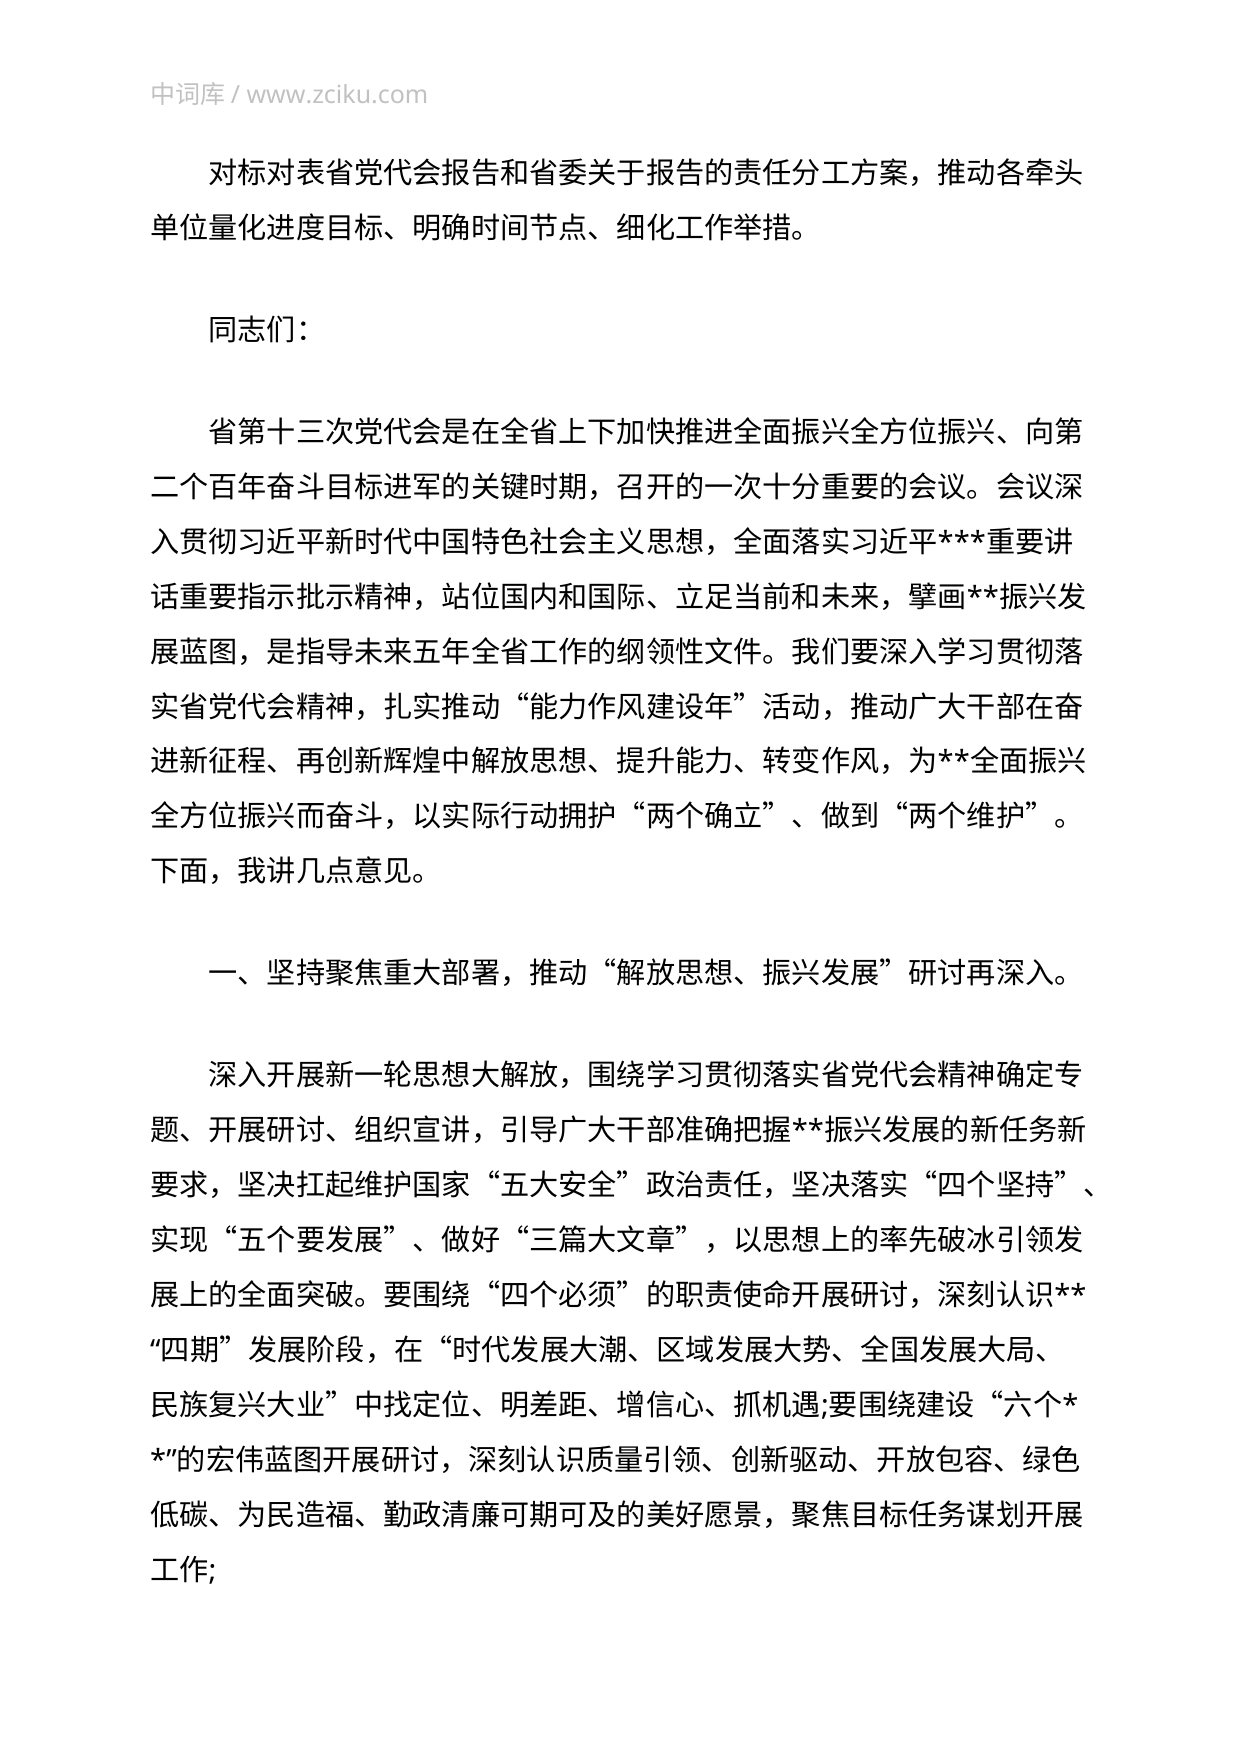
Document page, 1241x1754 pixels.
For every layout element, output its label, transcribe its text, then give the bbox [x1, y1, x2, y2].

text 一、坚持聚焦重大部署，推动“解放思想、振兴发展”研讨再深入。 [150, 950, 1090, 992]
text 深入开展新一轮思想大解放，围绕学习贯彻落实省党代会精神确定专题、开展研讨、组织宣讲，引导广大干部准确把握**振兴发展的新任务新要求，坚决扛起维护国家“五大安全”政治责任，坚决落实“四个坚持”、实现“五个要发展”、做好“三篇大文章”，以思想上的率先破冰引领发展上的全面突破。要围绕“四个必须”的职责使命开展研讨，深刻认识**“四期”发展阶段，在“时代发展大潮、区域发展大势、全国发展大局、民族复兴大业”中找定位、明差距、增信心、抓机遇;要围绕建设“六个**”的宏伟蓝图开展研讨，深刻认识质量引领、创新驱动、开放包容、绿色低碳、为民造福、勤政清廉可期可及的美好愿景，聚焦目标任务谋划开展工作; [150, 1051, 1090, 1588]
text 同志们： [150, 307, 1090, 349]
text 对标对表省党代会报告和省委关于报告的责任分工方案，推动各牵头单位量化进度目标、明确时间节点、细化工作举措。 [150, 150, 1090, 247]
text 省第十三次党代会是在全省上下加快推进全面振兴全方位振兴、向第二个百年奋斗目标进军的关键时期，召开的一次十分重要的会议。会议深入贯彻习近平新时代中国特色社会主义思想，全面落实习近平***重要讲话重要指示批示精神，站位国内和国际、立足当前和未来，擘画**振兴发展蓝图，是指导未来五年全省工作的纲领性文件。我们要深入学习贯彻落实省党代会精神，扎实推动“能力作风建设年”活动，推动广大干部在奋进新征程、再创新辉煌中解放思想、提升能力、转变作风，为**全面振兴全方位振兴而奋斗，以实际行动拥护“两个确立”、做到“两个维护”。下面，我讲几点意见。 [150, 408, 1090, 890]
